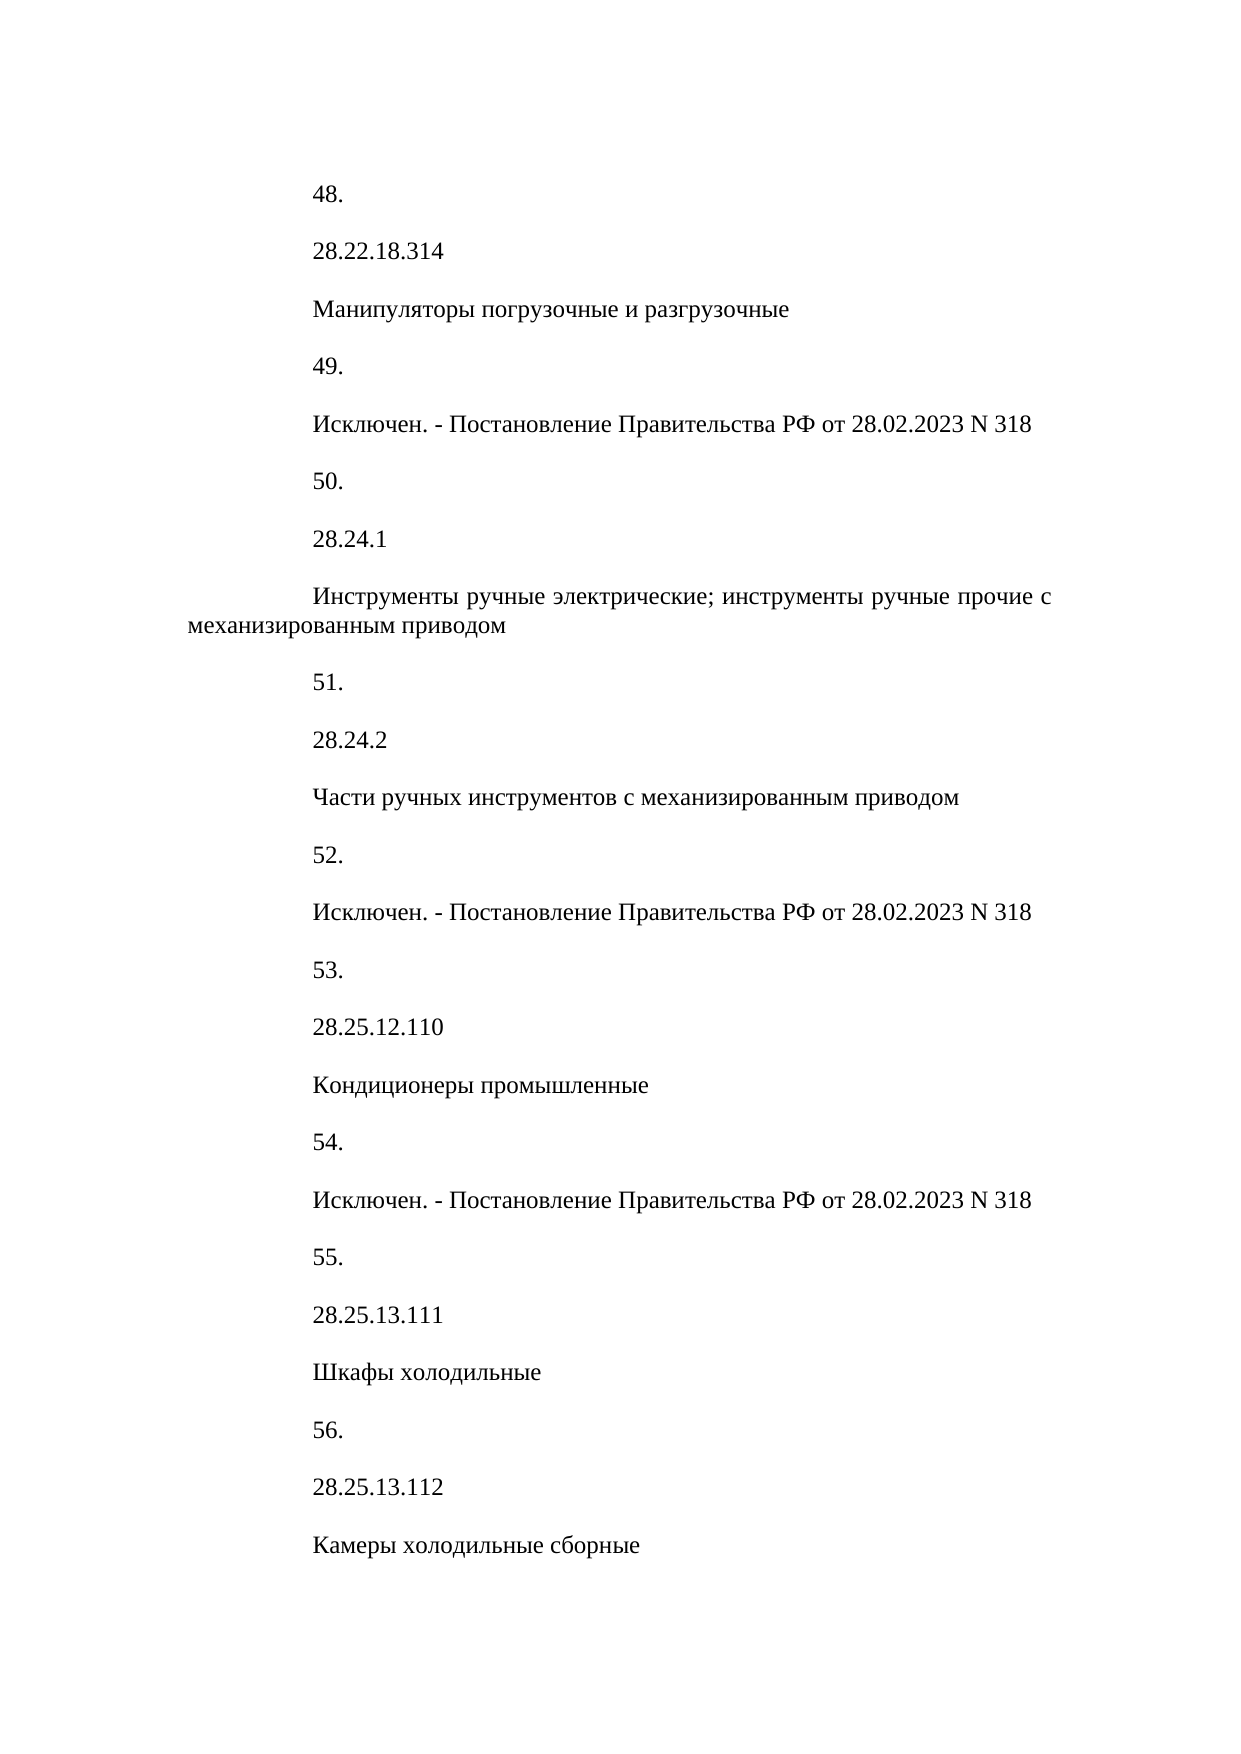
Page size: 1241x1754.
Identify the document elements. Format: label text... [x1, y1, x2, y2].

text Камеры холодильные сборные [187, 1530, 1053, 1559]
text Части ручных инструментов с механизированным приводом [187, 782, 1053, 811]
text Исключен. - Постановление Правительства РФ от 28.02.2023 N 318 [187, 897, 1053, 926]
text 48. [187, 179, 1053, 207]
text Кондиционеры промышленные [187, 1070, 1053, 1099]
text 28.25.12.110 [187, 1012, 1053, 1041]
text 54. [187, 1127, 1053, 1156]
text 55. [187, 1242, 1053, 1271]
text Манипуляторы погрузочные и разгрузочные [187, 294, 1053, 322]
text 53. [187, 955, 1053, 984]
text 49. [187, 351, 1053, 380]
text 51. [187, 667, 1053, 696]
text 28.24.2 [187, 725, 1053, 754]
text 56. [187, 1415, 1053, 1444]
text 28.25.13.112 [187, 1472, 1053, 1501]
text 28.22.18.314 [187, 236, 1053, 265]
text Исключен. - Постановление Правительства РФ от 28.02.2023 N 318 [187, 1185, 1053, 1214]
text 28.25.13.111 [187, 1300, 1053, 1329]
text Исключен. - Постановление Правительства РФ от 28.02.2023 N 318 [187, 409, 1053, 437]
text 28.24.1 [187, 524, 1053, 552]
text Шкафы холодильные [187, 1357, 1053, 1386]
text 52. [187, 840, 1053, 869]
text 50. [187, 466, 1053, 495]
text Инструменты ручные электрические; инструменты ручные прочие с механизированным приводом [187, 581, 1053, 639]
